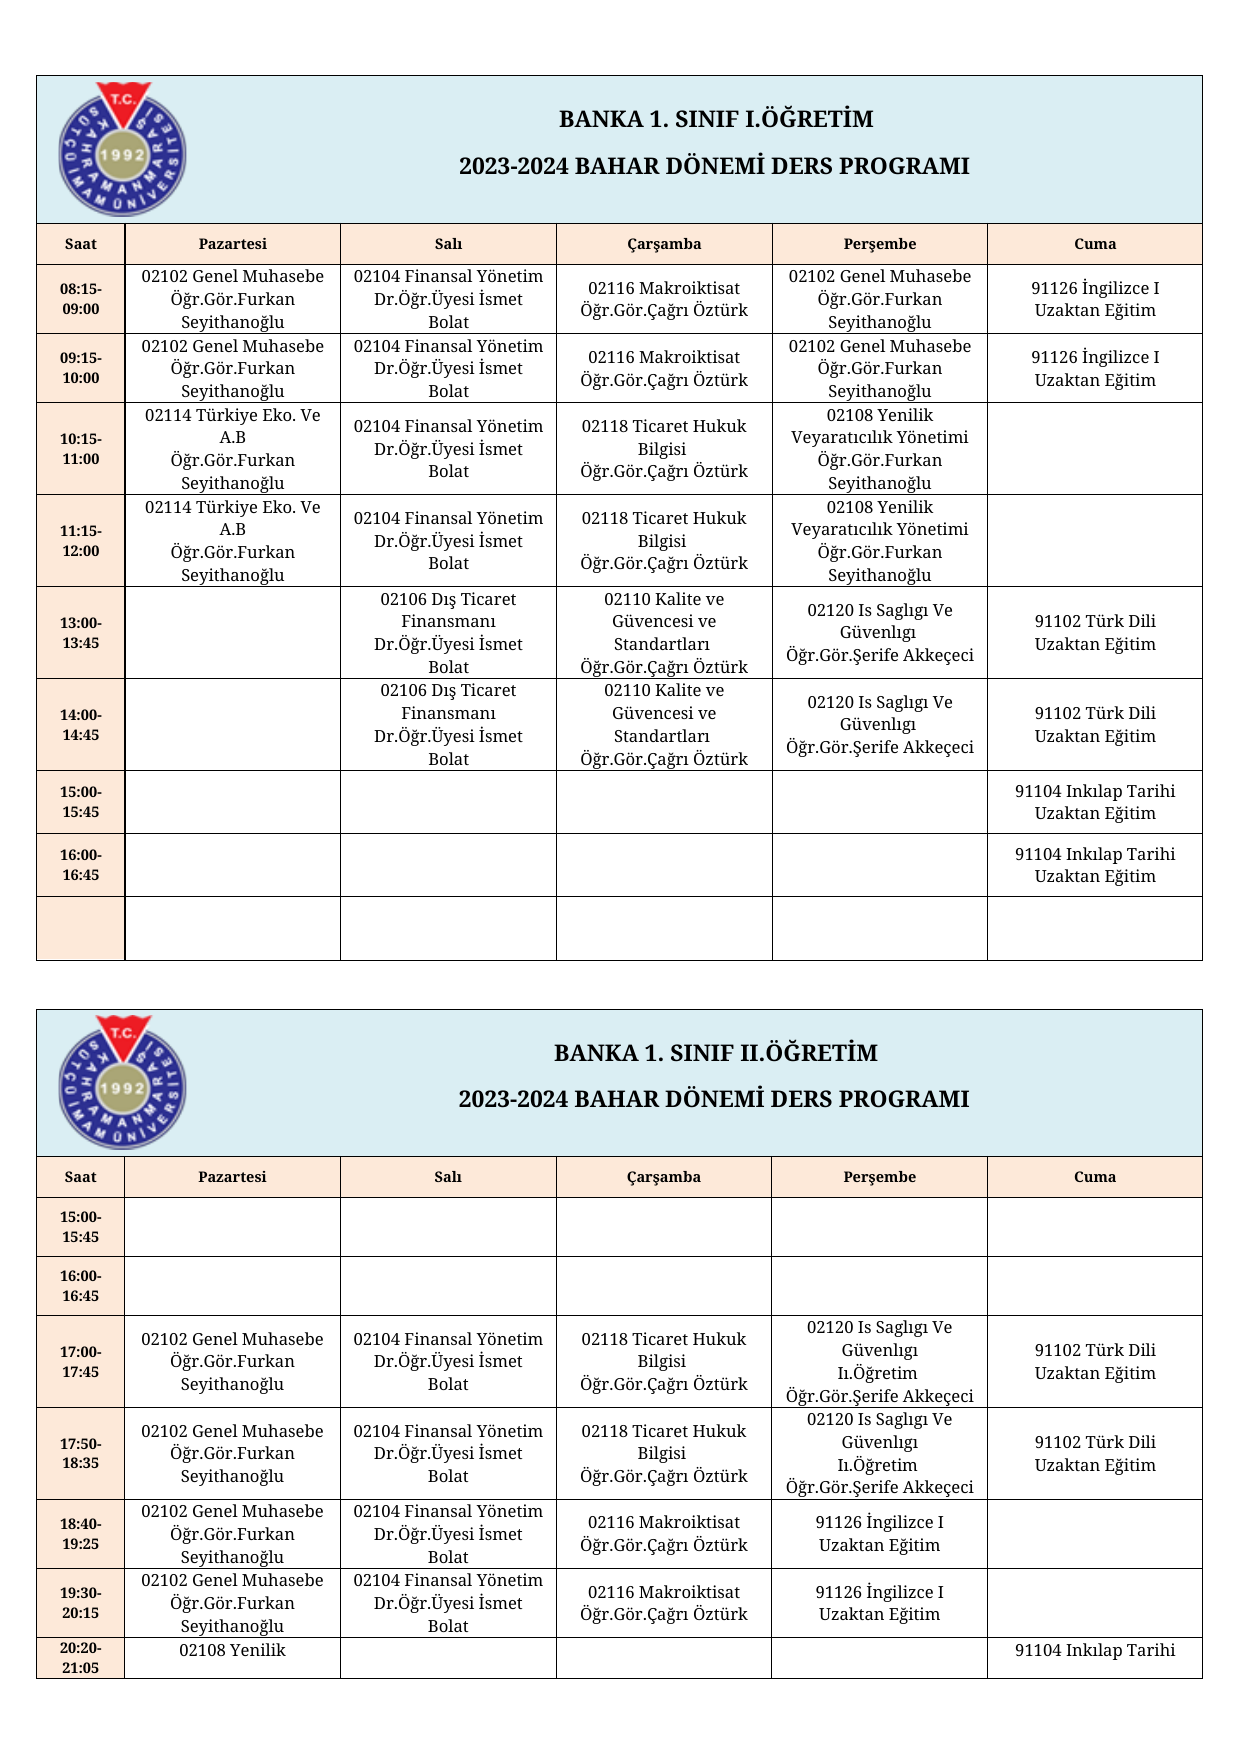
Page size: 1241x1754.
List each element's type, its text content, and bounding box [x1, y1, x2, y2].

table_cell 02106 Dış Ticaret Finansmanı Dr.Öğr.Üyesi İsmet Bolat [341, 587, 556, 678]
table_cell 91102 Türk Dili Uzaktan Eğitim [988, 679, 1202, 770]
table_header BANKA 1. SINIF I.ÖĞRETİM 2023-2024 BAHAR DÖNEMİ DERS PROGRAMI [226, 76, 1202, 223]
table_cell Salı [341, 1157, 556, 1197]
table_cell 02120 Is Saglıgı Ve Güvenlıgı Öğr.Gör.Şerife Akkeçeci [773, 679, 987, 770]
table_cell 02108 Yenilik Veyaratıcılık Yönetimi Öğr.Gör.Furkan Seyithanoğlu [773, 403, 987, 494]
table_cell 91126 İngilizce I Uzaktan Eğitim [772, 1500, 987, 1568]
table_cell 91126 İngilizce I Uzaktan Eğitim [988, 334, 1202, 402]
table_cell 02104 Finansal Yönetim Dr.Öğr.Üyesi İsmet Bolat [341, 403, 556, 494]
table_cell 15:00-15:45 [37, 1198, 124, 1256]
table_cell 02116 Makroiktisat Öğr.Gör.Çağrı Öztürk [557, 1500, 771, 1568]
table_cell 19:30-20:15 [37, 1569, 124, 1637]
table_cell [125, 1198, 340, 1256]
table_cell [988, 1198, 1202, 1256]
table_cell Perşembe [772, 1157, 987, 1197]
table_cell [126, 679, 340, 770]
table_cell [341, 771, 556, 833]
table_cell [341, 897, 556, 959]
table_cell 15:00-15:45 [37, 771, 124, 833]
table_cell 02120 Is Saglıgı Ve Güvenlıgı Öğr.Gör.Şerife Akkeçeci [773, 587, 987, 678]
table_cell 02116 Makroiktisat Öğr.Gör.Çağrı Öztürk [557, 265, 772, 333]
table_cell 91126 İngilizce I Uzaktan Eğitim [772, 1569, 987, 1637]
table_cell 91126 İngilizce I Uzaktan Eğitim [988, 265, 1202, 333]
table_cell 02104 Finansal Yönetim Dr.Öğr.Üyesi İsmet Bolat [341, 1569, 556, 1637]
table_cell 09:15-10:00 [37, 334, 124, 402]
table_cell 02104 Finansal Yönetim Dr.Öğr.Üyesi İsmet Bolat [341, 1500, 556, 1568]
table_cell [773, 834, 987, 896]
table_cell 91102 Türk Dili Uzaktan Eğitim [988, 1316, 1202, 1407]
table_cell [126, 897, 340, 959]
table_cell [341, 834, 556, 896]
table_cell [125, 1638, 340, 1678]
table_cell [341, 1638, 556, 1678]
table_cell [988, 1569, 1202, 1637]
table_cell [557, 834, 772, 896]
table_cell 91102 Türk Dili Uzaktan Eğitim [988, 1408, 1202, 1499]
picture [58, 82, 187, 217]
table_cell [988, 897, 1202, 959]
table_cell 02110 Kalite ve Güvencesi ve Standartları Öğr.Gör.Çağrı Öztürk [557, 679, 772, 770]
table_cell [772, 1638, 987, 1678]
table_cell [773, 897, 987, 959]
table_cell 02104 Finansal Yönetim Dr.Öğr.Üyesi İsmet Bolat [341, 334, 556, 402]
table_cell Cuma [988, 224, 1202, 264]
table_cell 02102 Genel Muhasebe Öğr.Gör.Furkan Seyithanoğlu [125, 1569, 340, 1637]
table_cell 16:00-16:45 [37, 1257, 124, 1315]
table_cell 14:00-14:45 [37, 679, 124, 770]
table_cell [126, 834, 340, 896]
table_cell Pazartesi [125, 1157, 340, 1197]
table_cell 08:15-09:00 [37, 265, 124, 333]
table_cell Salı [341, 224, 556, 264]
table_cell 11:15-12:00 [37, 495, 124, 586]
table_cell 02118 Ticaret Hukuk Bilgisi Öğr.Gör.Çağrı Öztürk [557, 1408, 771, 1499]
table_cell 02102 Genel Muhasebe Öğr.Gör.Furkan Seyithanoğlu [125, 1500, 340, 1568]
table_cell [988, 1257, 1202, 1315]
table_cell 02114 Türkiye Eko. Ve A.B Öğr.Gör.Furkan Seyithanoğlu [126, 403, 340, 494]
table_cell [772, 1198, 987, 1256]
table_cell 02118 Ticaret Hukuk Bilgisi Öğr.Gör.Çağrı Öztürk [557, 1316, 771, 1407]
table_cell 02116 Makroiktisat Öğr.Gör.Çağrı Öztürk [557, 1569, 771, 1637]
table_cell 02102 Genel Muhasebe Öğr.Gör.Furkan Seyithanoğlu [773, 265, 987, 333]
table_cell 02102 Genel Muhasebe Öğr.Gör.Furkan Seyithanoğlu [126, 334, 340, 402]
table_cell [557, 771, 772, 833]
table_cell Saat [37, 224, 124, 264]
table_cell 91104 Inkılap Tarihi Uzaktan Eğitim [988, 834, 1202, 896]
table_cell 13:00-13:45 [37, 587, 124, 678]
table_cell 18:40-19:25 [37, 1500, 124, 1568]
table_header BANKA 1. SINIF II.ÖĞRETİM 2023-2024 BAHAR DÖNEMİ DERS PROGRAMI [225, 1010, 1202, 1156]
table_cell 10:15-11:00 [37, 403, 124, 494]
table_cell 02110 Kalite ve Güvencesi ve Standartları Öğr.Gör.Çağrı Öztürk [557, 587, 772, 678]
table_cell [988, 1500, 1202, 1568]
table_cell [341, 1257, 556, 1315]
table_cell Çarşamba [557, 224, 772, 264]
table_cell 02114 Türkiye Eko. Ve A.B Öğr.Gör.Furkan Seyithanoğlu [126, 495, 340, 586]
table_cell Cuma [988, 1157, 1202, 1197]
table_cell 17:50-18:35 [37, 1408, 124, 1499]
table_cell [988, 1638, 1202, 1678]
picture [58, 1015, 187, 1150]
table_cell [988, 495, 1202, 586]
table_cell [125, 1257, 340, 1315]
table_cell 91104 Inkılap Tarihi Uzaktan Eğitim [988, 771, 1202, 833]
table_cell [772, 1257, 987, 1315]
table_cell [557, 1198, 771, 1256]
table_header [37, 1010, 225, 1156]
table_cell [557, 1257, 771, 1315]
table_cell Pazartesi [126, 224, 340, 264]
table_cell 02106 Dış Ticaret Finansmanı Dr.Öğr.Üyesi İsmet Bolat [341, 679, 556, 770]
table_cell 17:00-17:45 [37, 1316, 124, 1407]
table_cell 02120 Is Saglıgı Ve Güvenlıgı Iı.Öğretim Öğr.Gör.Şerife Akkeçeci [772, 1316, 987, 1407]
table_cell Çarşamba [557, 1157, 771, 1197]
table_cell [341, 1198, 556, 1256]
table_cell Perşembe [773, 224, 987, 264]
table_cell 20:20-21:05 [37, 1638, 124, 1678]
table_cell 02102 Genel Muhasebe Öğr.Gör.Furkan Seyithanoğlu [773, 334, 987, 402]
table_cell [988, 403, 1202, 494]
table_cell 02116 Makroiktisat Öğr.Gör.Çağrı Öztürk [557, 334, 772, 402]
table_cell 02118 Ticaret Hukuk Bilgisi Öğr.Gör.Çağrı Öztürk [557, 495, 772, 586]
table_cell 02102 Genel Muhasebe Öğr.Gör.Furkan Seyithanoğlu [125, 1408, 340, 1499]
table_cell [557, 1638, 771, 1678]
table_cell 02102 Genel Muhasebe Öğr.Gör.Furkan Seyithanoğlu [126, 265, 340, 333]
table_cell 02120 Is Saglıgı Ve Güvenlıgı Iı.Öğretim Öğr.Gör.Şerife Akkeçeci [772, 1408, 987, 1499]
table_cell [37, 897, 124, 959]
table_cell [557, 897, 772, 959]
table_cell 02104 Finansal Yönetim Dr.Öğr.Üyesi İsmet Bolat [341, 495, 556, 586]
table_cell 02108 Yenilik Veyaratıcılık Yönetimi Öğr.Gör.Furkan Seyithanoğlu [773, 495, 987, 586]
table_cell 02104 Finansal Yönetim Dr.Öğr.Üyesi İsmet Bolat [341, 1316, 556, 1407]
table_cell 02104 Finansal Yönetim Dr.Öğr.Üyesi İsmet Bolat [341, 265, 556, 333]
table_cell 91102 Türk Dili Uzaktan Eğitim [988, 587, 1202, 678]
table_cell [126, 587, 340, 678]
table_cell 02104 Finansal Yönetim Dr.Öğr.Üyesi İsmet Bolat [341, 1408, 556, 1499]
table_cell [773, 771, 987, 833]
table_cell 16:00-16:45 [37, 834, 124, 896]
table_cell Saat [37, 1157, 124, 1197]
table_header [37, 76, 226, 223]
table_cell [126, 771, 340, 833]
table_cell 02118 Ticaret Hukuk Bilgisi Öğr.Gör.Çağrı Öztürk [557, 403, 772, 494]
table_cell 02102 Genel Muhasebe Öğr.Gör.Furkan Seyithanoğlu [125, 1316, 340, 1407]
